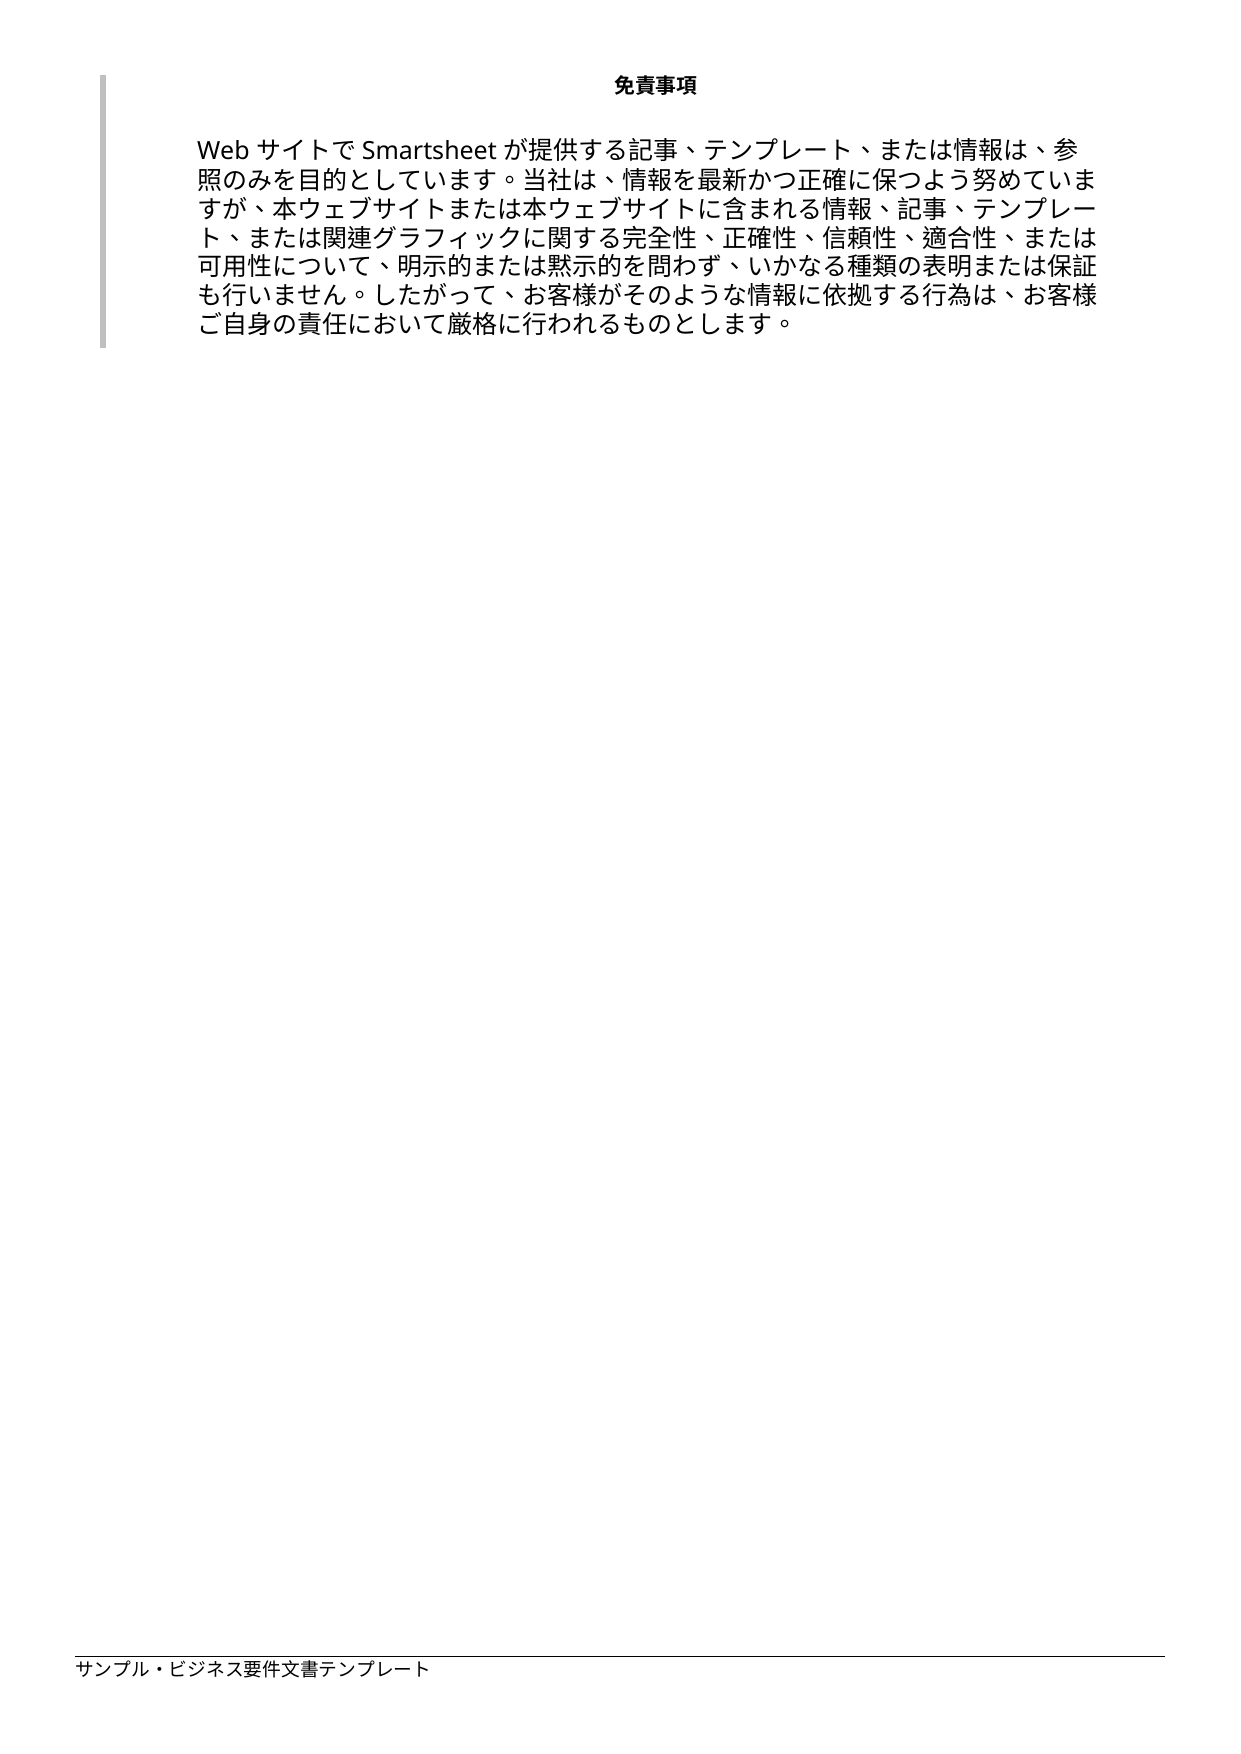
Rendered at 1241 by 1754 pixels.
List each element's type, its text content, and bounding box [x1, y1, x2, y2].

table_header 免責事項 Web サイトで Smartsheet が提供する記事、テンプレート、または情報は、参照のみを目的としています。当社は、情報を最新かつ正確に保つよう努めていますが、本ウェブサイトまたは本ウェブサイトに含まれる情報、記事、テンプレート、または関連グラフィックに関する完全性、正確性、信頼性、適合性、または可用性について、明示的または黙示的を問わず、いかなる種類の表明または保証も行いません。したがって、お客様がそのような情報に依拠する行為は、お客様ご自身の責任において厳格に行われるものとします。 [106, 75, 1126, 348]
